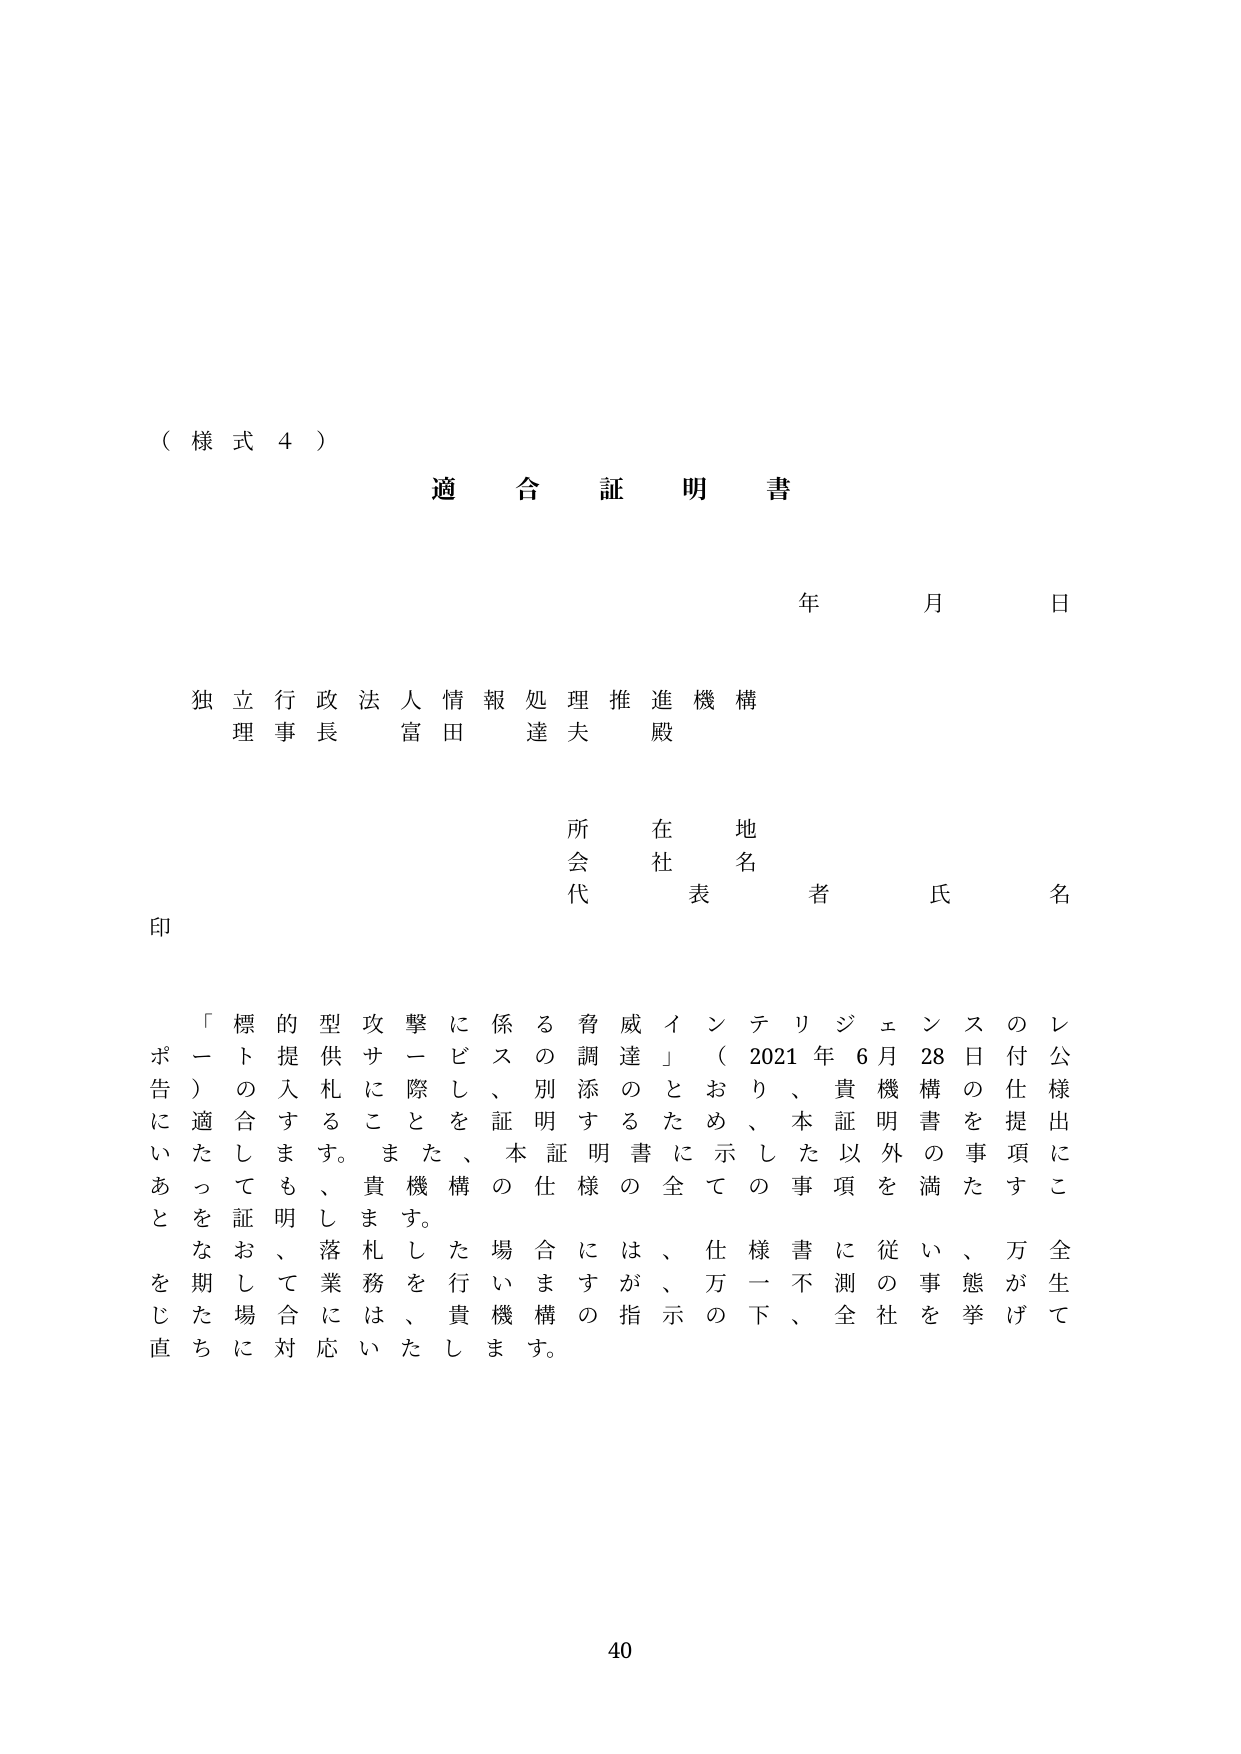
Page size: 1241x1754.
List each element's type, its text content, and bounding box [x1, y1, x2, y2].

text 独立行政法人情報処理推進機構 [149, 683, 1091, 715]
text 会 社 名 [149, 844, 1091, 877]
text 「標的型攻撃に係る脅威インテリジェンスのレポート提供サービスの調達」（2021年6月28日付公告）の入札に際し、別添のとおり、貴機構の仕様に適合することを証明するため、本証明書を提出いたします。また、本証明書に示した以外の事項にあっても、貴機構の仕様の全ての事項を満たすことを証明します。 [149, 1007, 1091, 1233]
text 適 合 証 明 書 [149, 456, 1091, 521]
text なお、落札した場合には、仕様書に従い、万全を期して業務を行いますが、万一不測の事態が生じた場合には、貴機構の指示の下、全社を挙げて直ちに対応いたします。 [149, 1233, 1091, 1363]
text 年 月 日 [149, 585, 1091, 618]
text 理事長 富田 達夫 殿 [149, 715, 1091, 747]
text 所 在 地 [149, 812, 1091, 844]
text 代表者氏名 印 [149, 877, 1091, 942]
text （様式４） [149, 423, 1091, 456]
